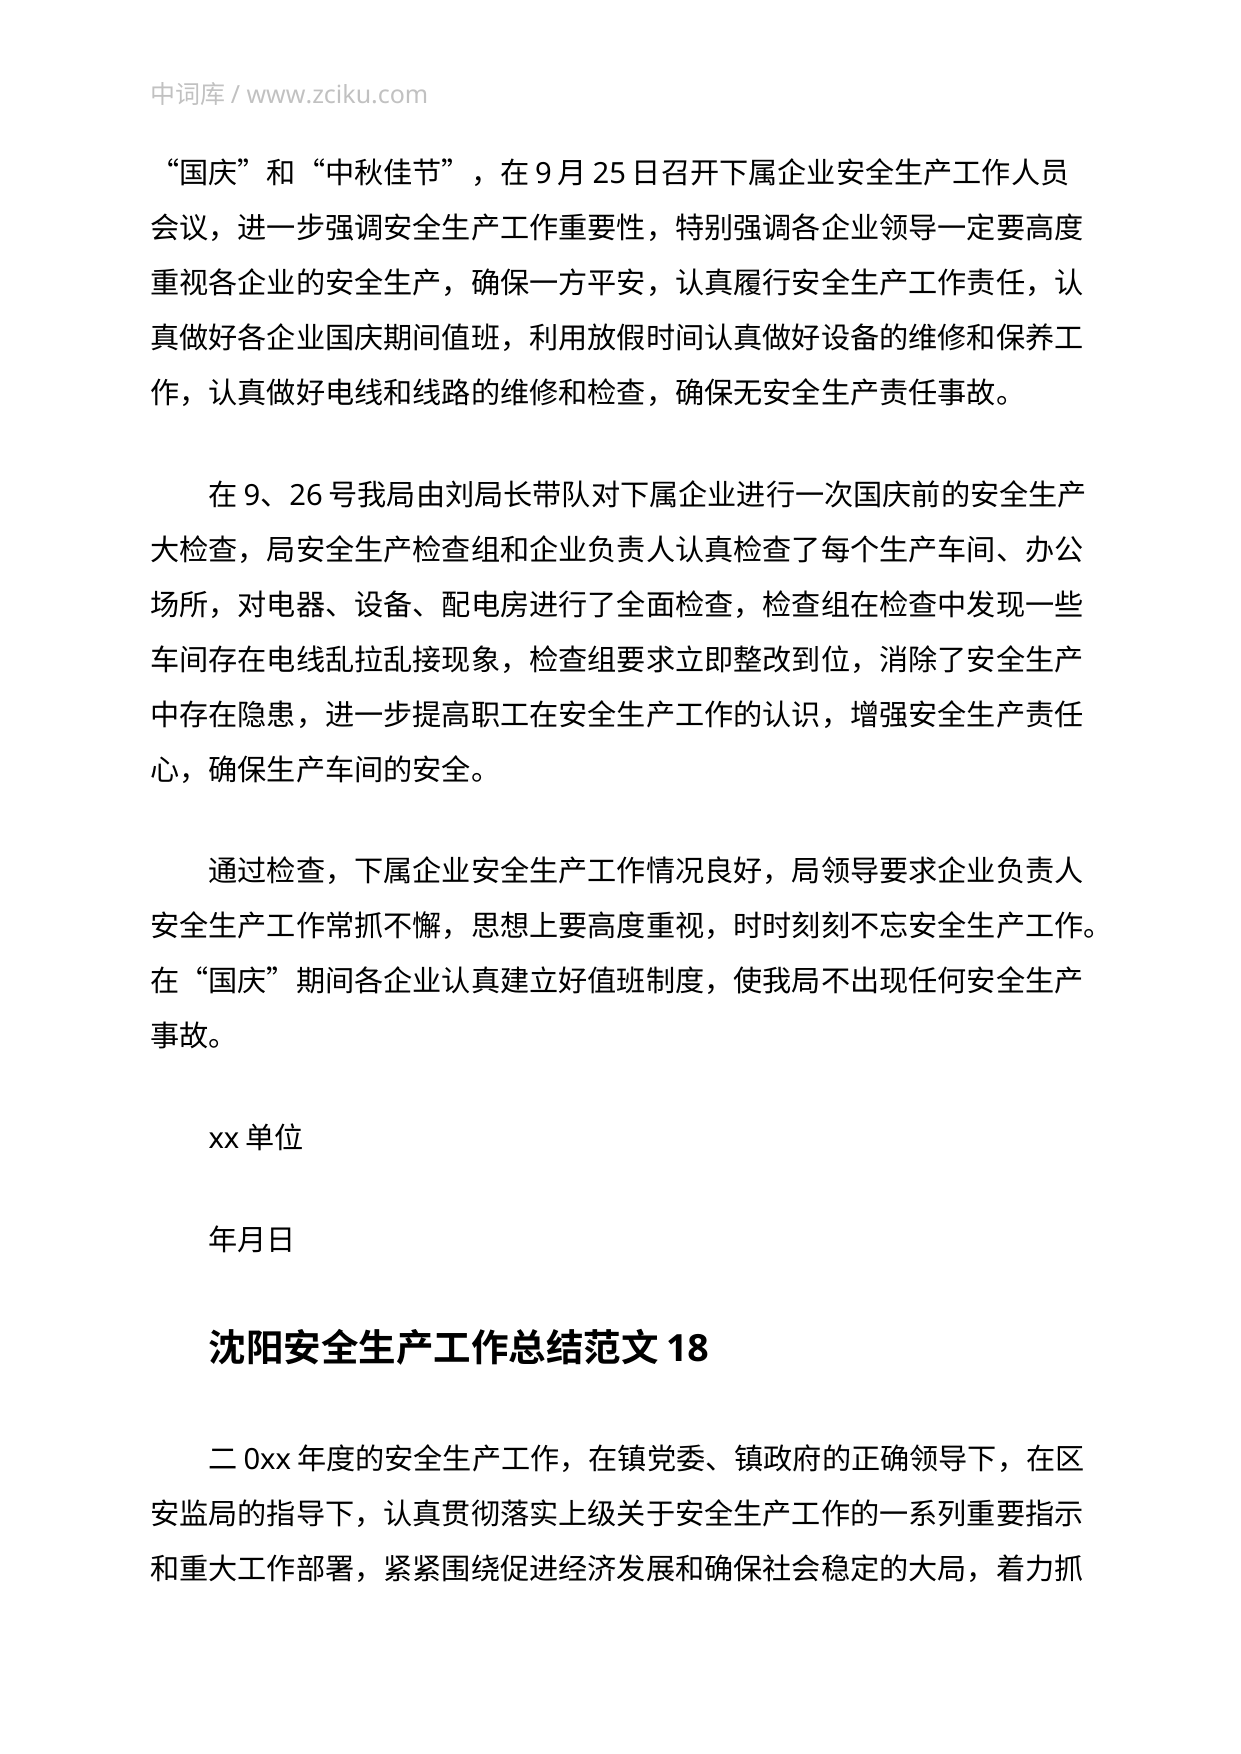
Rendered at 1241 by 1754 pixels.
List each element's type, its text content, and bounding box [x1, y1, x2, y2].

text 年月日 [150, 1216, 1090, 1258]
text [150, 150, 1090, 412]
text 沈阳安全生产工作总结范文18 [150, 1318, 1090, 1372]
text 通过检查，下属企业安全生产工作情况良好，局领导要求企业负责人安全生产工作常抓不懈，思想上要高度重视，时时刻刻不忘安全生产工作。在“国庆”期间各企业认真建立好值班制度，使我局不出现任何安全生产事故。 [150, 848, 1090, 1055]
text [150, 1436, 1090, 1588]
text xx单位 [150, 1114, 1090, 1157]
text 在9、26号我局由刘局长带队对下属企业进行一次国庆前的安全生产大检查，局安全生产检查组和企业负责人认真检查了每个生产车间、办公场所，对电器、设备、配电房进行了全面检查，检查组在检查中发现一些车间存在电线乱拉乱接现象，检查组要求立即整改到位，消除了安全生产中存在隐患，进一步提高职工在安全生产工作的认识，增强安全生产责任心，确保生产车间的安全。 [150, 471, 1090, 788]
